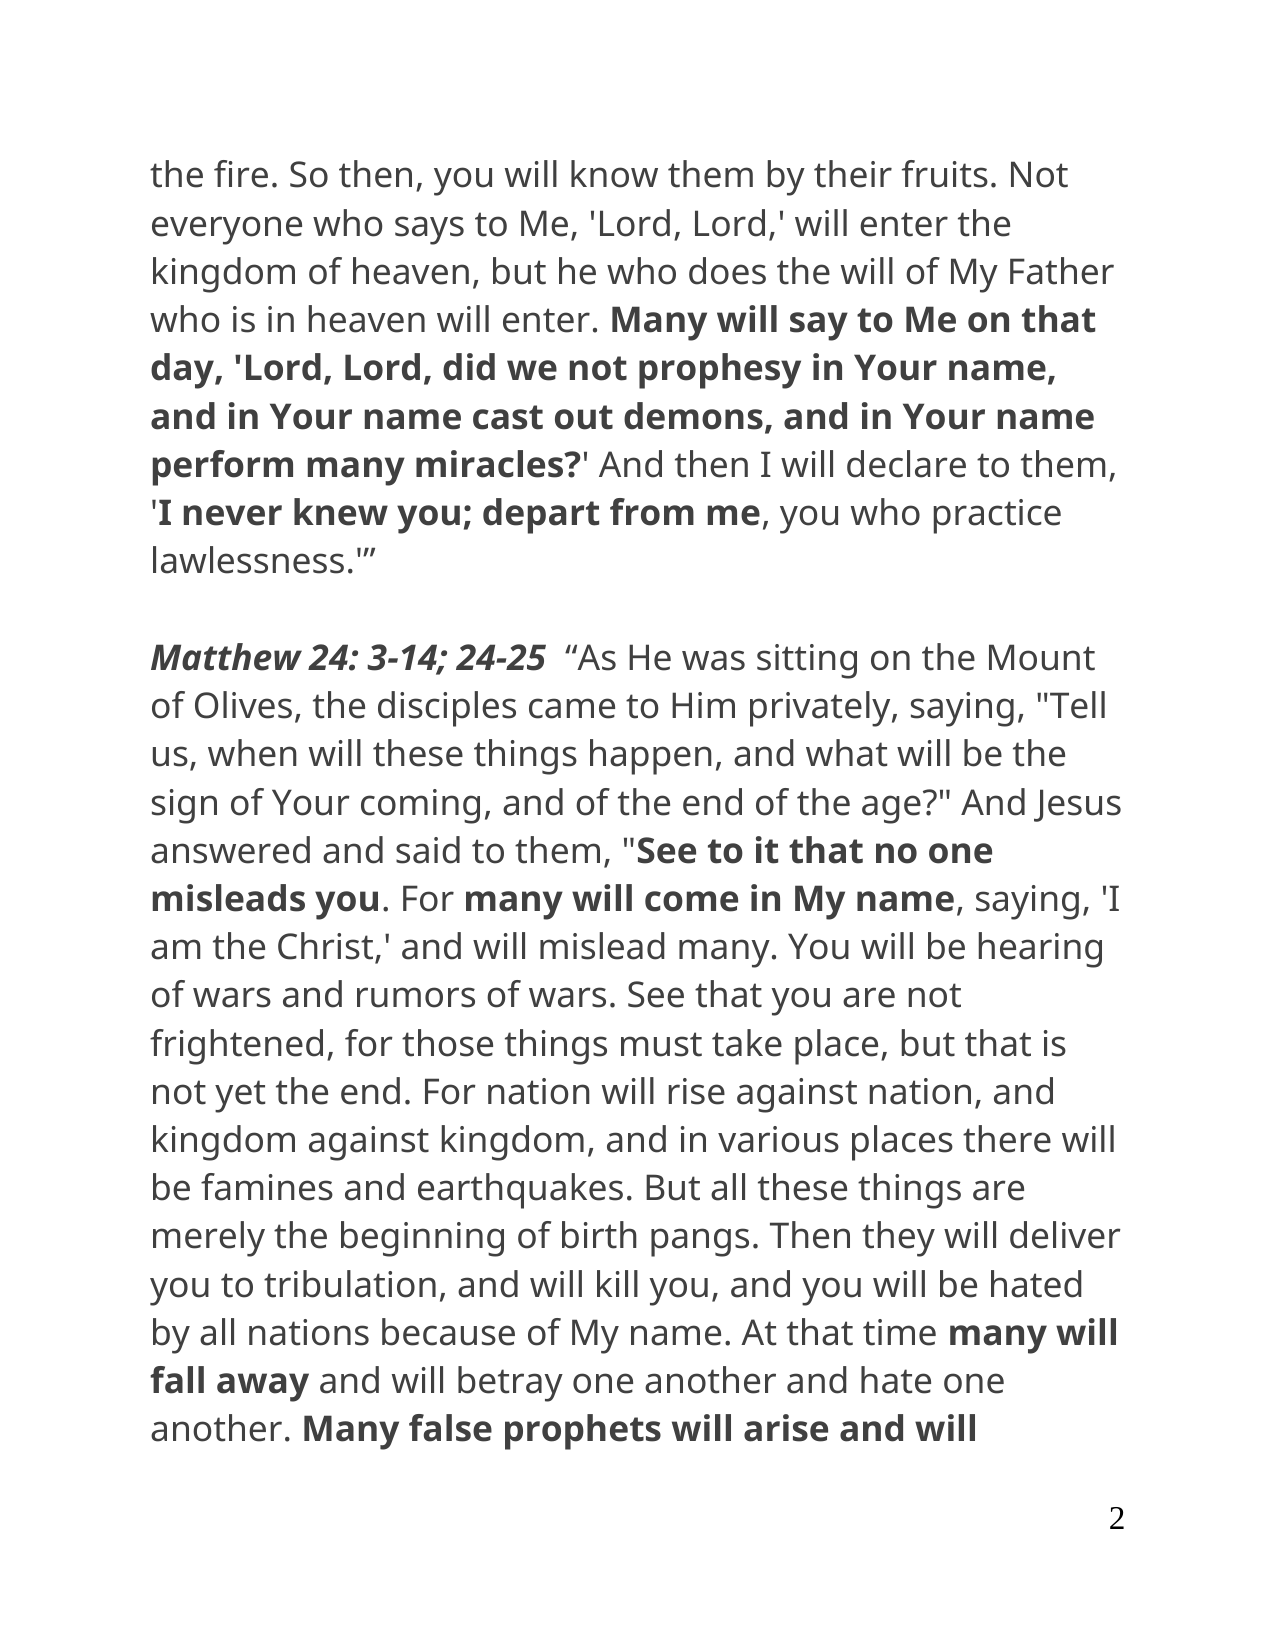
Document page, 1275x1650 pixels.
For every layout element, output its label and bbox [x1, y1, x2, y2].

text [150, 150, 1125, 1452]
